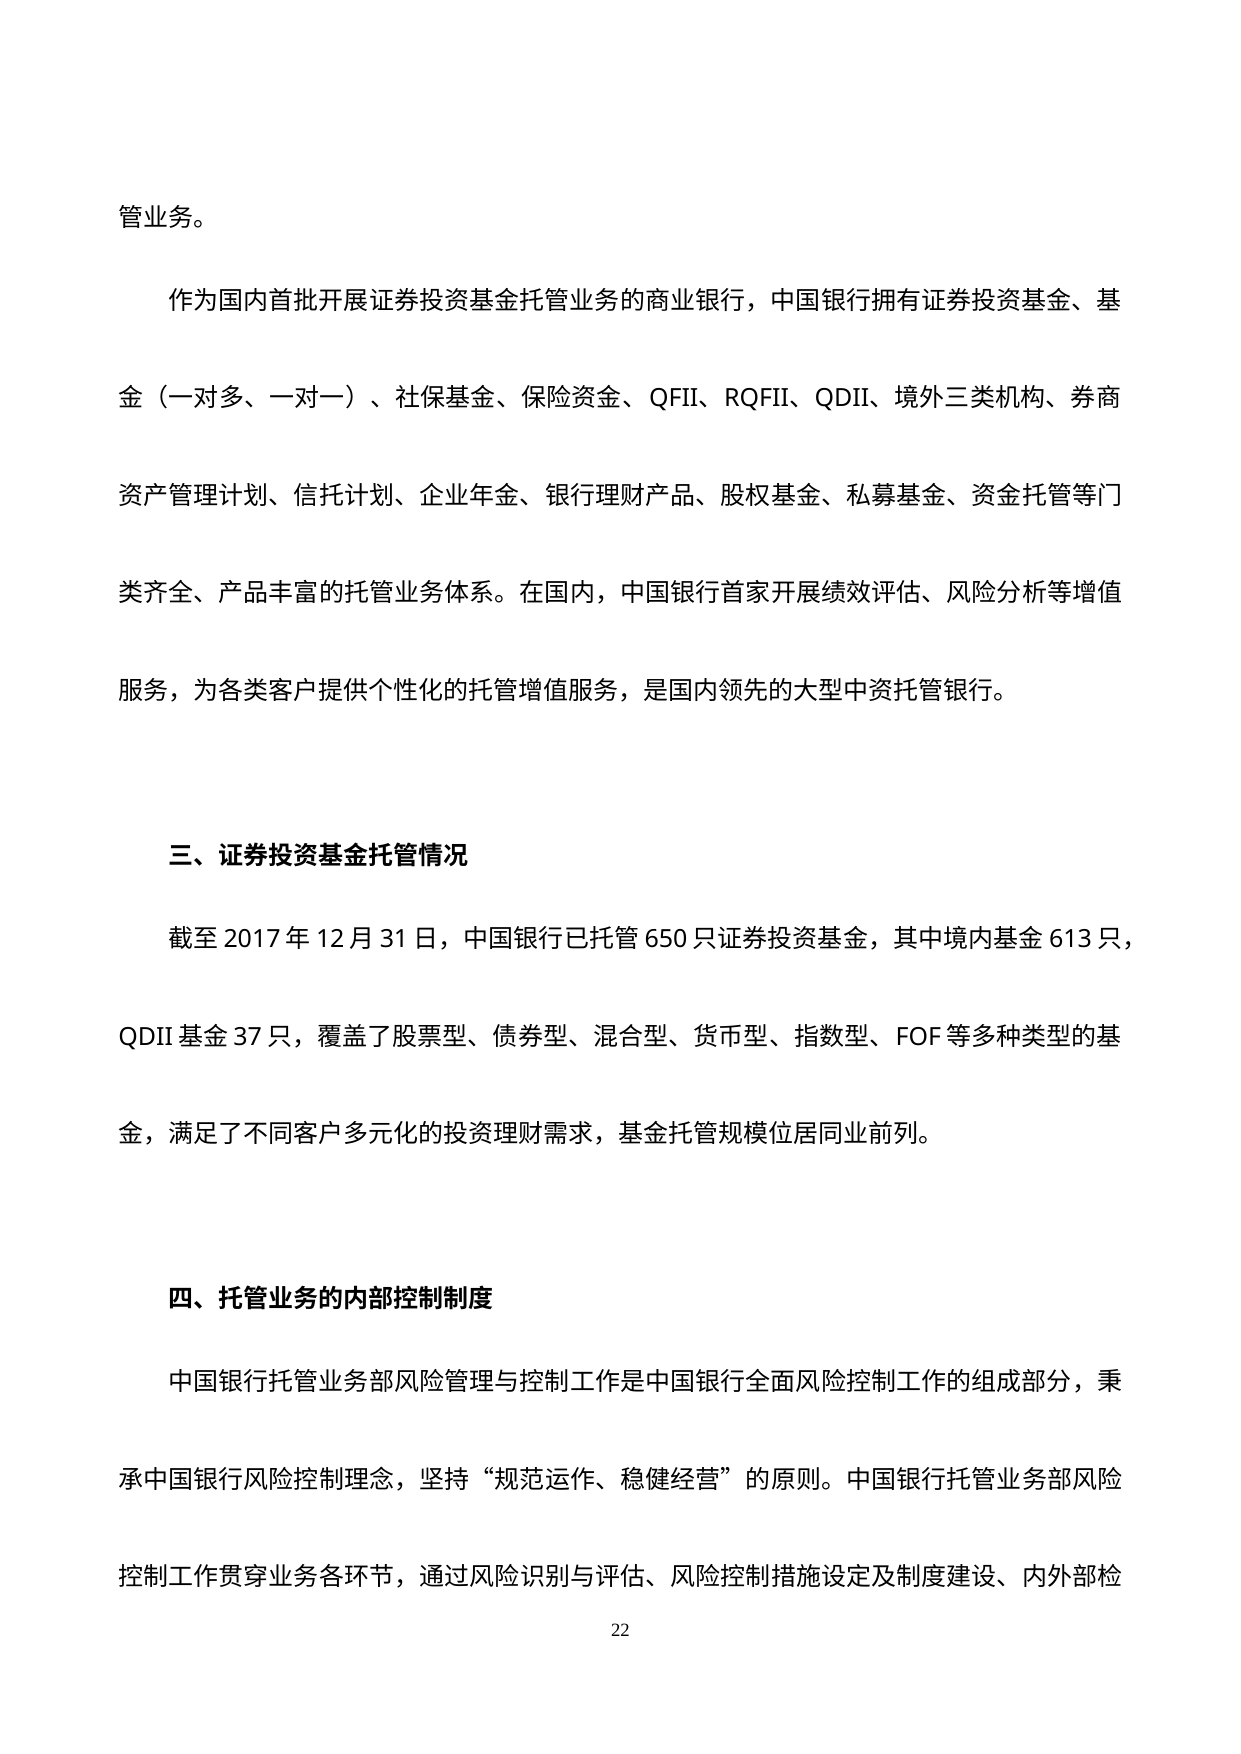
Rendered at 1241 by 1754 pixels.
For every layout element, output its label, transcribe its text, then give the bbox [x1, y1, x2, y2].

text 截至2017年12月31日，中国银行已托管650只证券投资基金，其中境内基金613只，QDII基金37只，覆盖了股票型、债券型、混合型、货币型、指数型、FOF等多种类型的基金，满足了不同客户多元化的投资理财需求，基金托管规模位居同业前列。 [118, 904, 1122, 1164]
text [118, 183, 1122, 248]
text 三、证券投资基金托管情况 [118, 821, 1122, 886]
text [118, 1347, 1122, 1607]
text 四、托管业务的内部控制制度 [118, 1264, 1122, 1329]
text 作为国内首批开展证券投资基金托管业务的商业银行，中国银行拥有证券投资基金、基金（一对多、一对一）、社保基金、保险资金、QFII、RQFII、QDII、境外三类机构、券商资产管理计划、信托计划、企业年金、银行理财产品、股权基金、私募基金、资金托管等门类齐全、产品丰富的托管业务体系。在国内，中国银行首家开展绩效评估、风险分析等增值服务，为各类客户提供个性化的托管增值服务，是国内领先的大型中资托管银行。 [118, 266, 1122, 721]
